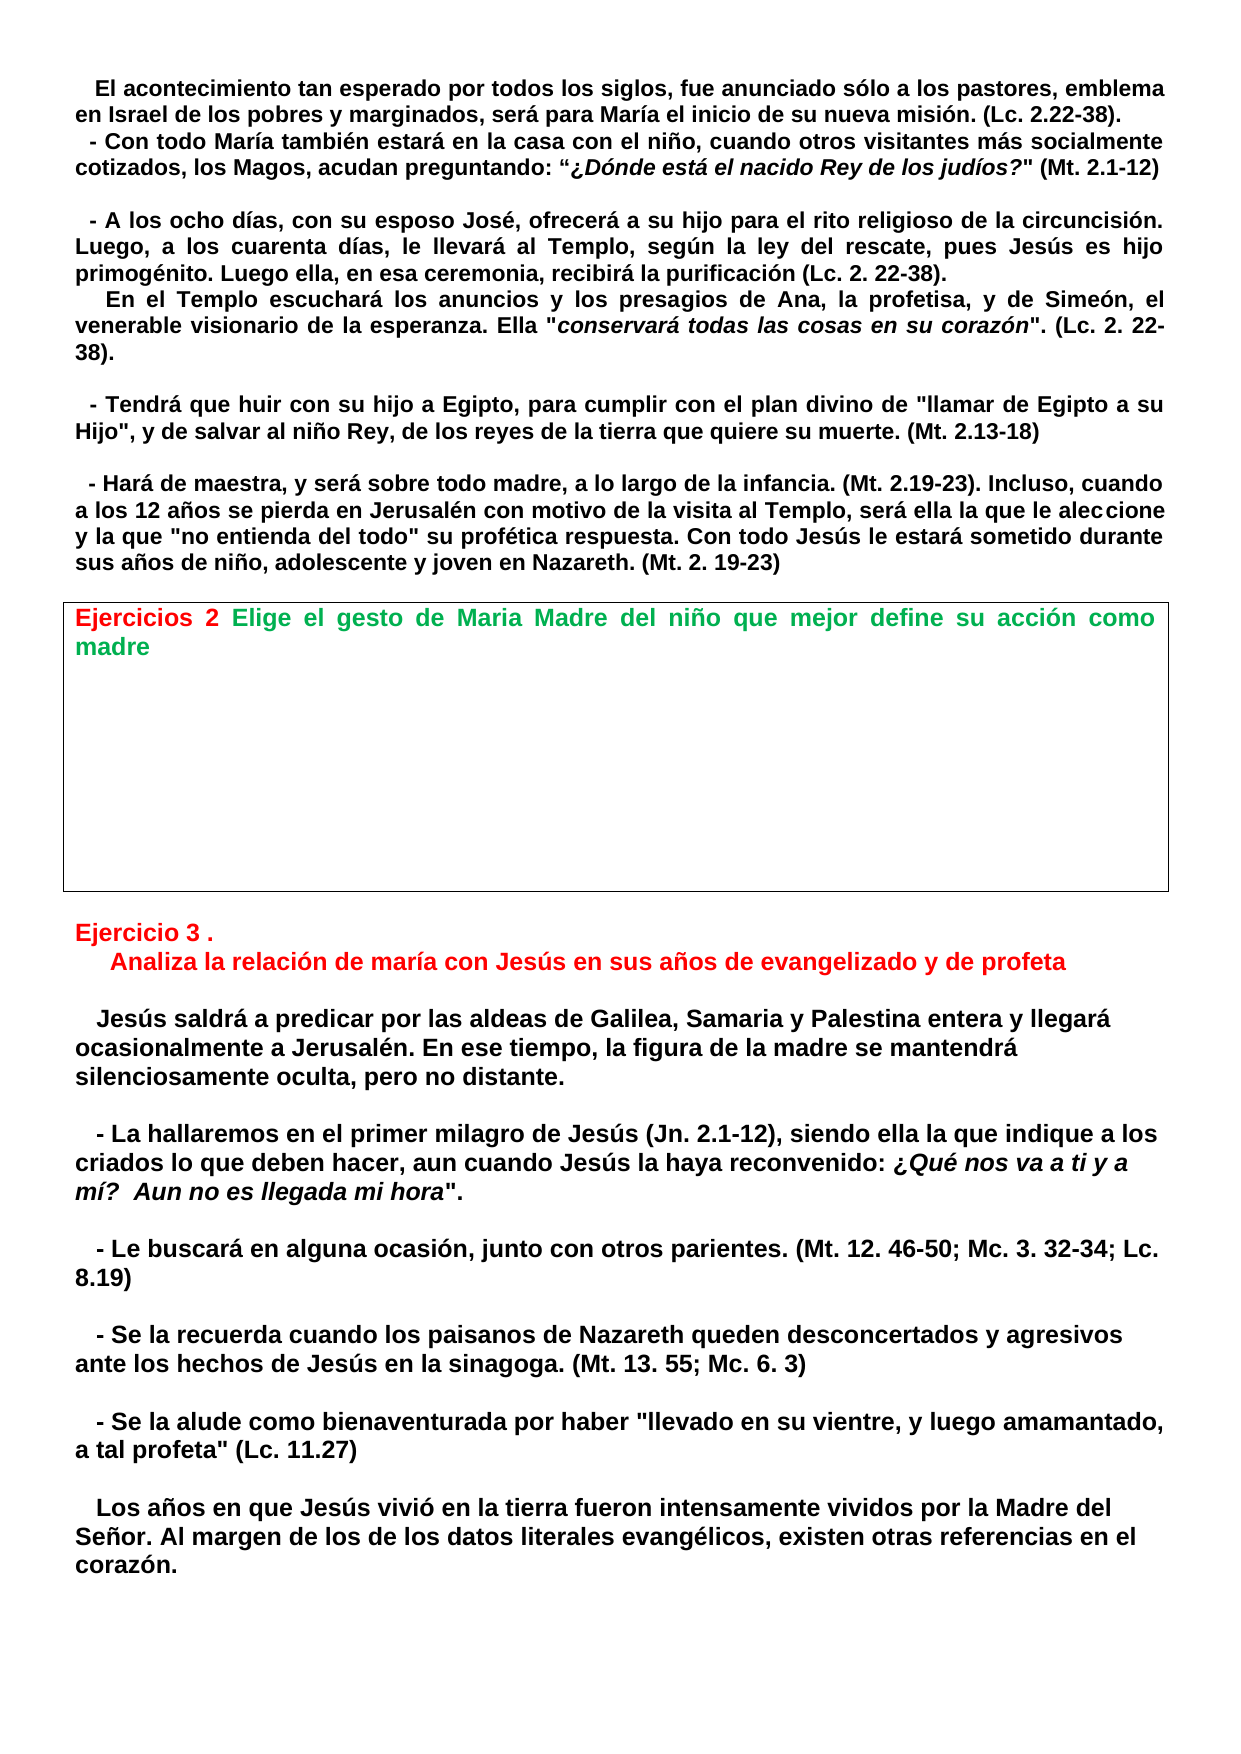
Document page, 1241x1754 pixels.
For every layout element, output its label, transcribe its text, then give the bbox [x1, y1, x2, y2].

text - A los ocho días, con su esposo José, ofrecerá a su hijo para el rito religioso de la circuncisión. Luego, a los cuarenta días, le llevará al Templo, según la ley del rescate, pues Jesús es hijo primogénito. Luego ella, en esa ceremonia, recibirá la purificación (Lc. 2. 22-38). [75, 180, 1165, 286]
text - Hará de maestra, y será sobre todo madre, a lo largo de la infancia. (Mt. 2.19-23). Incluso, cuando a los 12 años se pierda en Jerusalén con motivo de la visita al Templo, será ella la que le aleccione y la que "no entienda del todo" su profética respuesta. Con todo Jesús le estará sometido durante sus años de niño, adolescente y joven en Nazareth. (Mt. 2. 19-23) [75, 444, 1165, 576]
text - Le buscará en alguna ocasión, junto con otros parientes. (Mt. 12. 46-50; Mc. 3. 32-34; Lc. 8.19) [75, 1206, 1165, 1292]
text - Con todo María también estará en la casa con el niño, cuando otros visitantes más socialmente cotizados, los Magos, acudan preguntando: “¿Dónde está el nacido Rey de los judíos?" (Mt. 2.1-12) [75, 128, 1165, 180]
text El acontecimiento tan esperado por todos los siglos, fue anunciado sólo a los pastores, emblema en Israel de los pobres y marginados, será para María el inicio de su nueva misión. (Lc. 2.22-38). [75, 75, 1165, 128]
text - Tendrá que huir con su hijo a Egipto, para cumplir con el plan divino de "llamar de Egipto a su Hijo", y de salvar al niño Rey, de los reyes de la tierra que quiere su muerte. (Mt. 2.13-18) [75, 365, 1165, 444]
text Jesús saldrá a predicar por las aldeas de Galilea, Samaria y Palestina entera y llegará ocasionalmente a Jerusalén. En ese tiempo, la figura de la madre se mantendrá silenciosamente oculta, pero no distante. [75, 1004, 1165, 1091]
text - Se la alude como bienaventurada por haber "llevado en su vientre, y luego amamantado, a tal profeta" (Lc. 11.27) [75, 1378, 1165, 1464]
text Analiza la relación de maría con Jesús en sus años de evangelizado y de profeta [75, 947, 1165, 976]
table_header Ejercicios 2 Elige el gesto de Maria Madre del niño que mejor define su acción como madre [64, 603, 1168, 891]
text - La hallaremos en el primer milagro de Jesús (Jn. 2.1-12), siendo ella la que indique a los criados lo que deben hacer, aun cuando Jesús la haya reconvenido: ¿Qué nos va a ti y a mí? Aun no es llegada mi hora". [75, 1091, 1165, 1206]
text - Se la recuerda cuando los paisanos de Nazareth queden desconcertados y agresivos ante los hechos de Jesús en la sinagoga. (Mt. 13. 55; Mc. 6. 3) [75, 1292, 1165, 1378]
text En el Templo escuchará los anuncios y los presagios de Ana, la profetisa, y de Simeón, el venerable visionario de la esperanza. Ella "conservará todas las cosas en su corazón". (Lc. 2. 22-38). [75, 286, 1165, 365]
text Ejercicio 3 . [75, 918, 1165, 947]
text Los años en que Jesús vivió en la tierra fueron intensamente vividos por la Madre del Señor. Al margen de los de los datos literales evangélicos, existen otras referencias en el corazón. [75, 1464, 1165, 1579]
